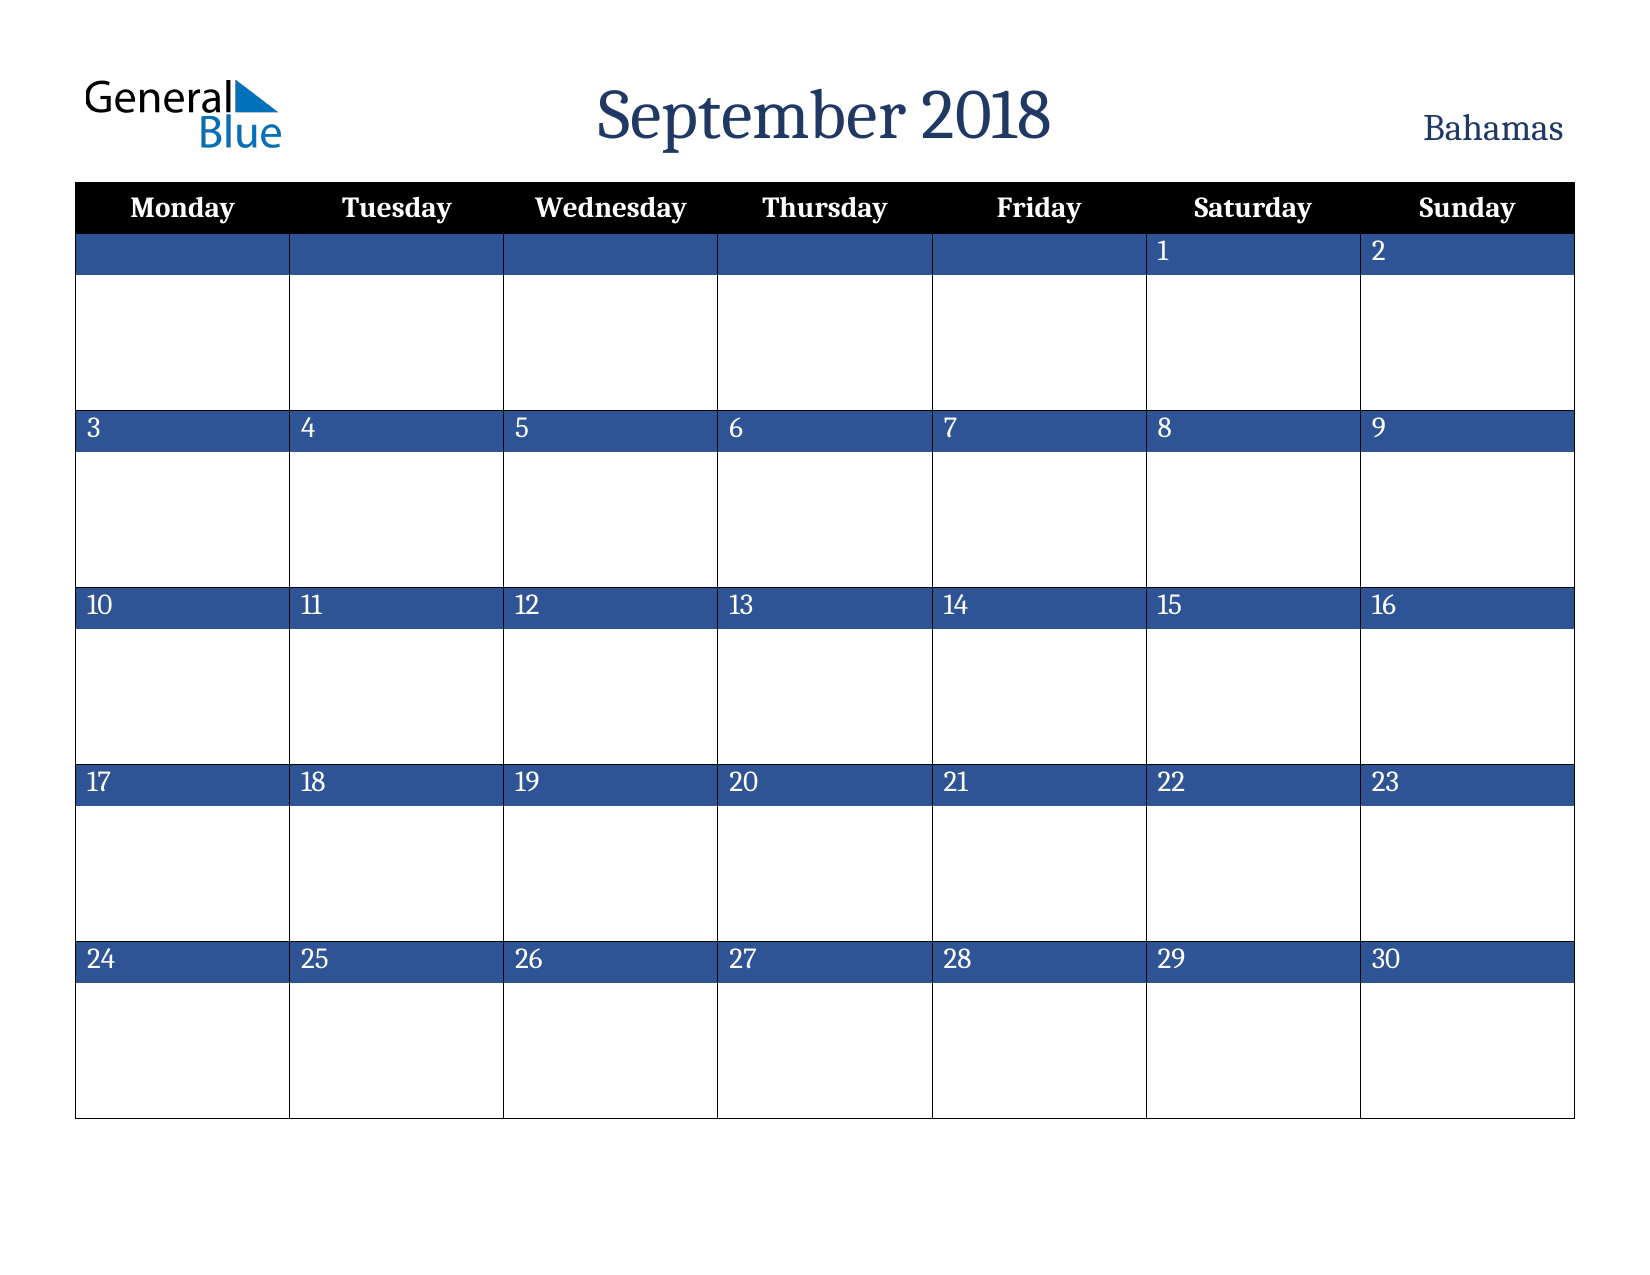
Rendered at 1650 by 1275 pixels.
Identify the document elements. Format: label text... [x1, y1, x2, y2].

table_cell [76, 806, 289, 941]
table_cell [290, 275, 503, 410]
table_cell 24 [76, 942, 289, 983]
table_cell [76, 452, 289, 587]
table_cell Monday [76, 183, 289, 233]
table_cell [504, 629, 717, 764]
table_cell [76, 983, 289, 1118]
table_cell 22 [1147, 765, 1360, 806]
table_cell Wednesday [504, 183, 717, 233]
table_cell [718, 983, 932, 1118]
table_cell [1147, 275, 1360, 410]
table_cell 26 [504, 942, 717, 983]
table_cell [933, 806, 1146, 941]
table_cell [1361, 806, 1574, 941]
table_cell [504, 452, 717, 587]
table_cell [933, 629, 1146, 764]
table_cell 29 [1147, 942, 1360, 983]
table_cell 6 [718, 411, 932, 452]
table_cell [76, 629, 289, 764]
table_cell 12 [504, 588, 717, 629]
table_cell [933, 983, 1146, 1118]
table_header September 2018 [504, 75, 1146, 182]
table_cell [933, 275, 1146, 410]
table_cell 18 [290, 765, 503, 806]
table_cell 7 [933, 411, 1146, 452]
table_cell 2 [1361, 234, 1574, 275]
table_cell [1361, 275, 1574, 410]
table_cell [76, 275, 289, 410]
table_cell 17 [76, 765, 289, 806]
table_cell 1 [1147, 234, 1360, 275]
table_cell 20 [718, 765, 932, 806]
table_cell [1147, 452, 1360, 587]
table_cell 30 [1361, 942, 1574, 983]
table_cell Friday [933, 183, 1146, 233]
table_cell [718, 234, 932, 275]
table_cell 27 [718, 942, 932, 983]
table_cell 28 [933, 942, 1146, 983]
table_cell 23 [1361, 765, 1574, 806]
table_cell [1147, 629, 1360, 764]
table_cell [718, 275, 932, 410]
table_cell [718, 806, 932, 941]
table_cell 14 [933, 588, 1146, 629]
table_cell 16 [1361, 588, 1574, 629]
table_cell 21 [933, 765, 1146, 806]
table_cell Tuesday [290, 183, 503, 233]
table_cell [290, 629, 503, 764]
table_cell 13 [718, 588, 932, 629]
table_cell [1147, 983, 1360, 1118]
table_cell 25 [290, 942, 503, 983]
table_cell [504, 806, 717, 941]
table_cell [290, 983, 503, 1118]
table_cell 8 [1147, 411, 1360, 452]
table_cell Thursday [718, 183, 932, 233]
table_header Bahamas [1146, 75, 1574, 182]
table_cell [504, 983, 717, 1118]
table_header [76, 75, 503, 182]
table_cell 19 [504, 765, 717, 806]
table_cell [718, 629, 932, 764]
table_cell 10 [76, 588, 289, 629]
table_cell [1361, 629, 1574, 764]
table_cell [933, 452, 1146, 587]
table_cell [290, 452, 503, 587]
table_cell [933, 234, 1146, 275]
table_cell [290, 806, 503, 941]
table_cell 5 [504, 411, 717, 452]
table_cell [1361, 452, 1574, 587]
table_cell 4 [290, 411, 503, 452]
table_cell 3 [76, 411, 289, 452]
table_cell Sunday [1361, 183, 1574, 233]
picture [86, 80, 281, 148]
table_cell [290, 234, 503, 275]
table_cell [718, 452, 932, 587]
table_cell [504, 234, 717, 275]
table_cell [1361, 983, 1574, 1118]
table_cell 9 [1361, 411, 1574, 452]
table_cell 11 [290, 588, 503, 629]
table_cell [504, 275, 717, 410]
table_cell Saturday [1147, 183, 1360, 233]
table_cell 15 [1147, 588, 1360, 629]
table_cell [76, 234, 289, 275]
table_cell [1147, 806, 1360, 941]
